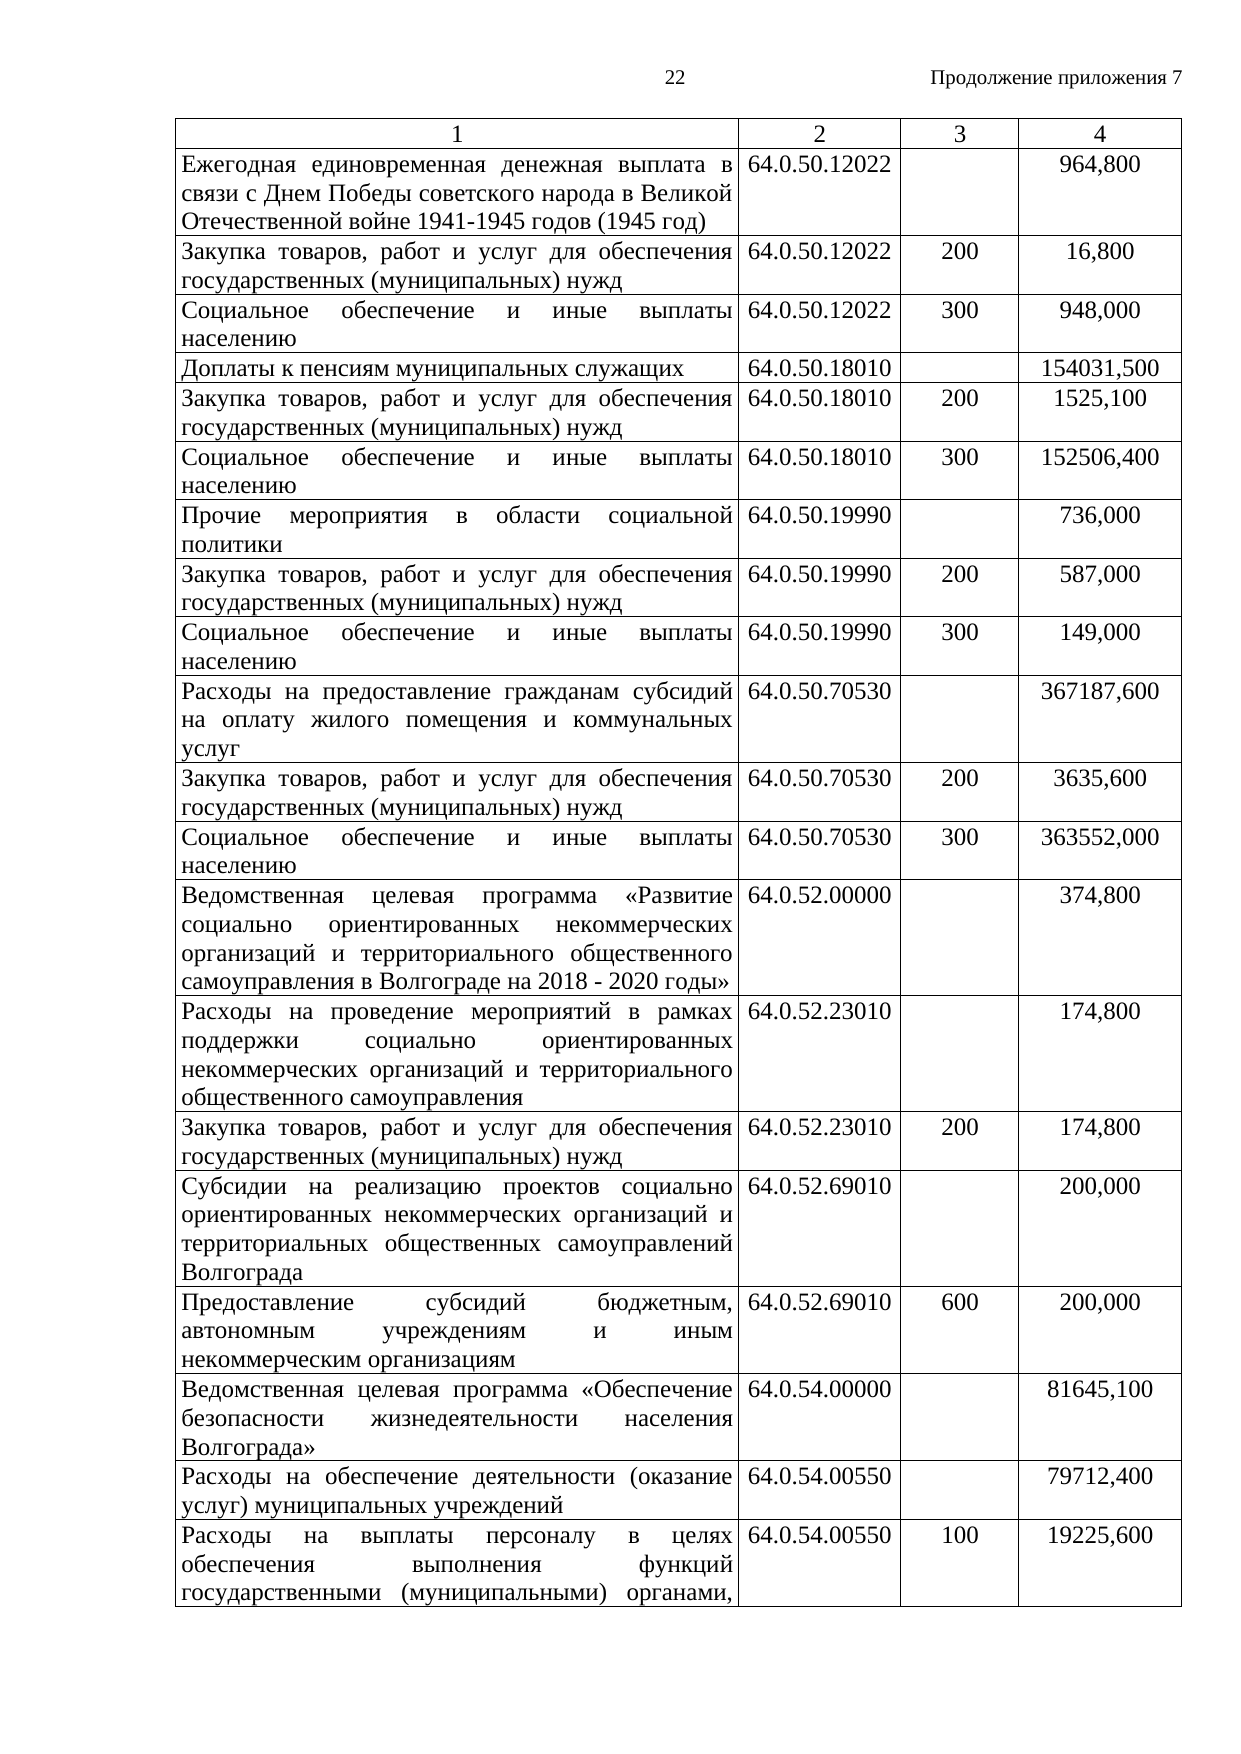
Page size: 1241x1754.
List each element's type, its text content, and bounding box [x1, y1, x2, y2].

table_cell [901, 500, 1018, 558]
table_cell Расходы на проведение мероприятий в рамках поддержки социально ориентированных некоммерческих организаций и территориального общественного самоуправления [176, 996, 738, 1111]
table_cell Предоставление субсидий бюджетным, автономным учреждениям и иным некоммерческим организациям [176, 1287, 738, 1373]
table_cell [901, 353, 1018, 382]
table_cell [901, 1461, 1018, 1519]
table_cell 64.0.52.23010 [739, 996, 900, 1111]
table_cell 64.0.50.12022 [739, 149, 900, 235]
table_cell 64.0.50.18010 [739, 383, 900, 441]
table_header 2 [739, 119, 900, 148]
table_cell 200 [901, 1112, 1018, 1170]
table_cell Закупка товаров, работ и услуг для обеспечения государственных (муниципальных) нужд [176, 1112, 738, 1170]
table_cell 587,000 [1019, 559, 1181, 616]
table_cell Доплаты к пенсиям муниципальных служащих [176, 353, 738, 382]
table_cell 200,000 [1019, 1287, 1181, 1373]
table_cell Социальное обеспечение и иные выплаты населению [176, 822, 738, 879]
table_cell 3635,600 [1019, 763, 1181, 821]
table_cell 64.0.52.69010 [739, 1287, 900, 1373]
table_cell 64.0.54.00000 [739, 1374, 900, 1460]
table_cell 19225,600 [1019, 1520, 1181, 1606]
table_cell [901, 880, 1018, 995]
table_cell 64.0.50.19990 [739, 559, 900, 616]
table_cell 200 [901, 383, 1018, 441]
table_cell 64.0.52.00000 [739, 880, 900, 995]
table_cell 300 [901, 442, 1018, 499]
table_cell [176, 1520, 738, 1606]
table_cell 964,800 [1019, 149, 1181, 235]
table_cell 200 [901, 236, 1018, 294]
table_cell 64.0.52.23010 [739, 1112, 900, 1170]
table_cell 174,800 [1019, 1112, 1181, 1170]
table_cell Социальное обеспечение и иные выплаты населению [176, 295, 738, 352]
table_cell 64.0.50.12022 [739, 295, 900, 352]
table_cell 149,000 [1019, 617, 1181, 675]
table_cell [901, 1374, 1018, 1460]
table_cell 367187,600 [1019, 676, 1181, 762]
table_cell 64.0.50.70530 [739, 822, 900, 879]
table_cell 16,800 [1019, 236, 1181, 294]
table_cell 64.0.50.12022 [739, 236, 900, 294]
table_cell Социальное обеспечение и иные выплаты населению [176, 442, 738, 499]
table_cell 1525,100 [1019, 383, 1181, 441]
table_cell Закупка товаров, работ и услуг для обеспечения государственных (муниципальных) нужд [176, 383, 738, 441]
table_cell 64.0.50.19990 [739, 500, 900, 558]
table_cell 200 [901, 559, 1018, 616]
table_cell Ведомственная целевая программа «Развитие социально ориентированных некоммерческих организаций и территориального общественного самоуправления в Волгограде на 2018 - 2020 годы» [176, 880, 738, 995]
table_cell Закупка товаров, работ и услуг для обеспечения государственных (муниципальных) нужд [176, 236, 738, 294]
table_cell Ведомственная целевая программа «Обеспечение безопасности жизнедеятельности населения Волгограда» [176, 1374, 738, 1460]
table_cell 81645,100 [1019, 1374, 1181, 1460]
table_cell [901, 996, 1018, 1111]
table_cell Расходы на предоставление гражданам субсидий на оплату жилого помещения и коммунальных услуг [176, 676, 738, 762]
table_cell Ежегодная единовременная денежная выплата в связи с Днем Победы советского народа в Великой Отечественной войне 1941-1945 годов (1945 год) [176, 149, 738, 235]
table_cell 64.0.52.69010 [739, 1171, 900, 1286]
table_cell Закупка товаров, работ и услуг для обеспечения государственных (муниципальных) нужд [176, 763, 738, 821]
table_cell 200,000 [1019, 1171, 1181, 1286]
table_cell Прочие мероприятия в области социальной политики [176, 500, 738, 558]
table_cell 64.0.50.18010 [739, 353, 900, 382]
table_header 4 [1019, 119, 1181, 148]
table_cell 300 [901, 295, 1018, 352]
table_cell Социальное обеспечение и иные выплаты населению [176, 617, 738, 675]
table_header 1 [176, 119, 738, 148]
table_cell 64.0.54.00550 [739, 1461, 900, 1519]
table_cell 363552,000 [1019, 822, 1181, 879]
table_cell 79712,400 [1019, 1461, 1181, 1519]
table_cell Расходы на обеспечение деятельности (оказание услуг) муниципальных учреждений [176, 1461, 738, 1519]
table_cell 100 [901, 1520, 1018, 1606]
table_header 3 [901, 119, 1018, 148]
table_cell Закупка товаров, работ и услуг для обеспечения государственных (муниципальных) нужд [176, 559, 738, 616]
table_cell 300 [901, 822, 1018, 879]
table_cell 154031,500 [1019, 353, 1181, 382]
table_cell 736,000 [1019, 500, 1181, 558]
table_cell 152506,400 [1019, 442, 1181, 499]
table_cell [901, 149, 1018, 235]
table_cell 948,000 [1019, 295, 1181, 352]
table_cell 374,800 [1019, 880, 1181, 995]
table_cell [901, 1171, 1018, 1286]
table_cell [901, 676, 1018, 762]
table_cell 300 [901, 617, 1018, 675]
table_cell 64.0.50.19990 [739, 617, 900, 675]
table_cell 64.0.50.18010 [739, 442, 900, 499]
table_cell 174,800 [1019, 996, 1181, 1111]
table_cell 200 [901, 763, 1018, 821]
table_cell Субсидии на реализацию проектов социально ориентированных некоммерческих организаций и территориальных общественных самоуправлений Волгограда [176, 1171, 738, 1286]
table_cell 64.0.54.00550 [739, 1520, 900, 1606]
table_cell 600 [901, 1287, 1018, 1373]
table_cell 64.0.50.70530 [739, 763, 900, 821]
table_cell 64.0.50.70530 [739, 676, 900, 762]
